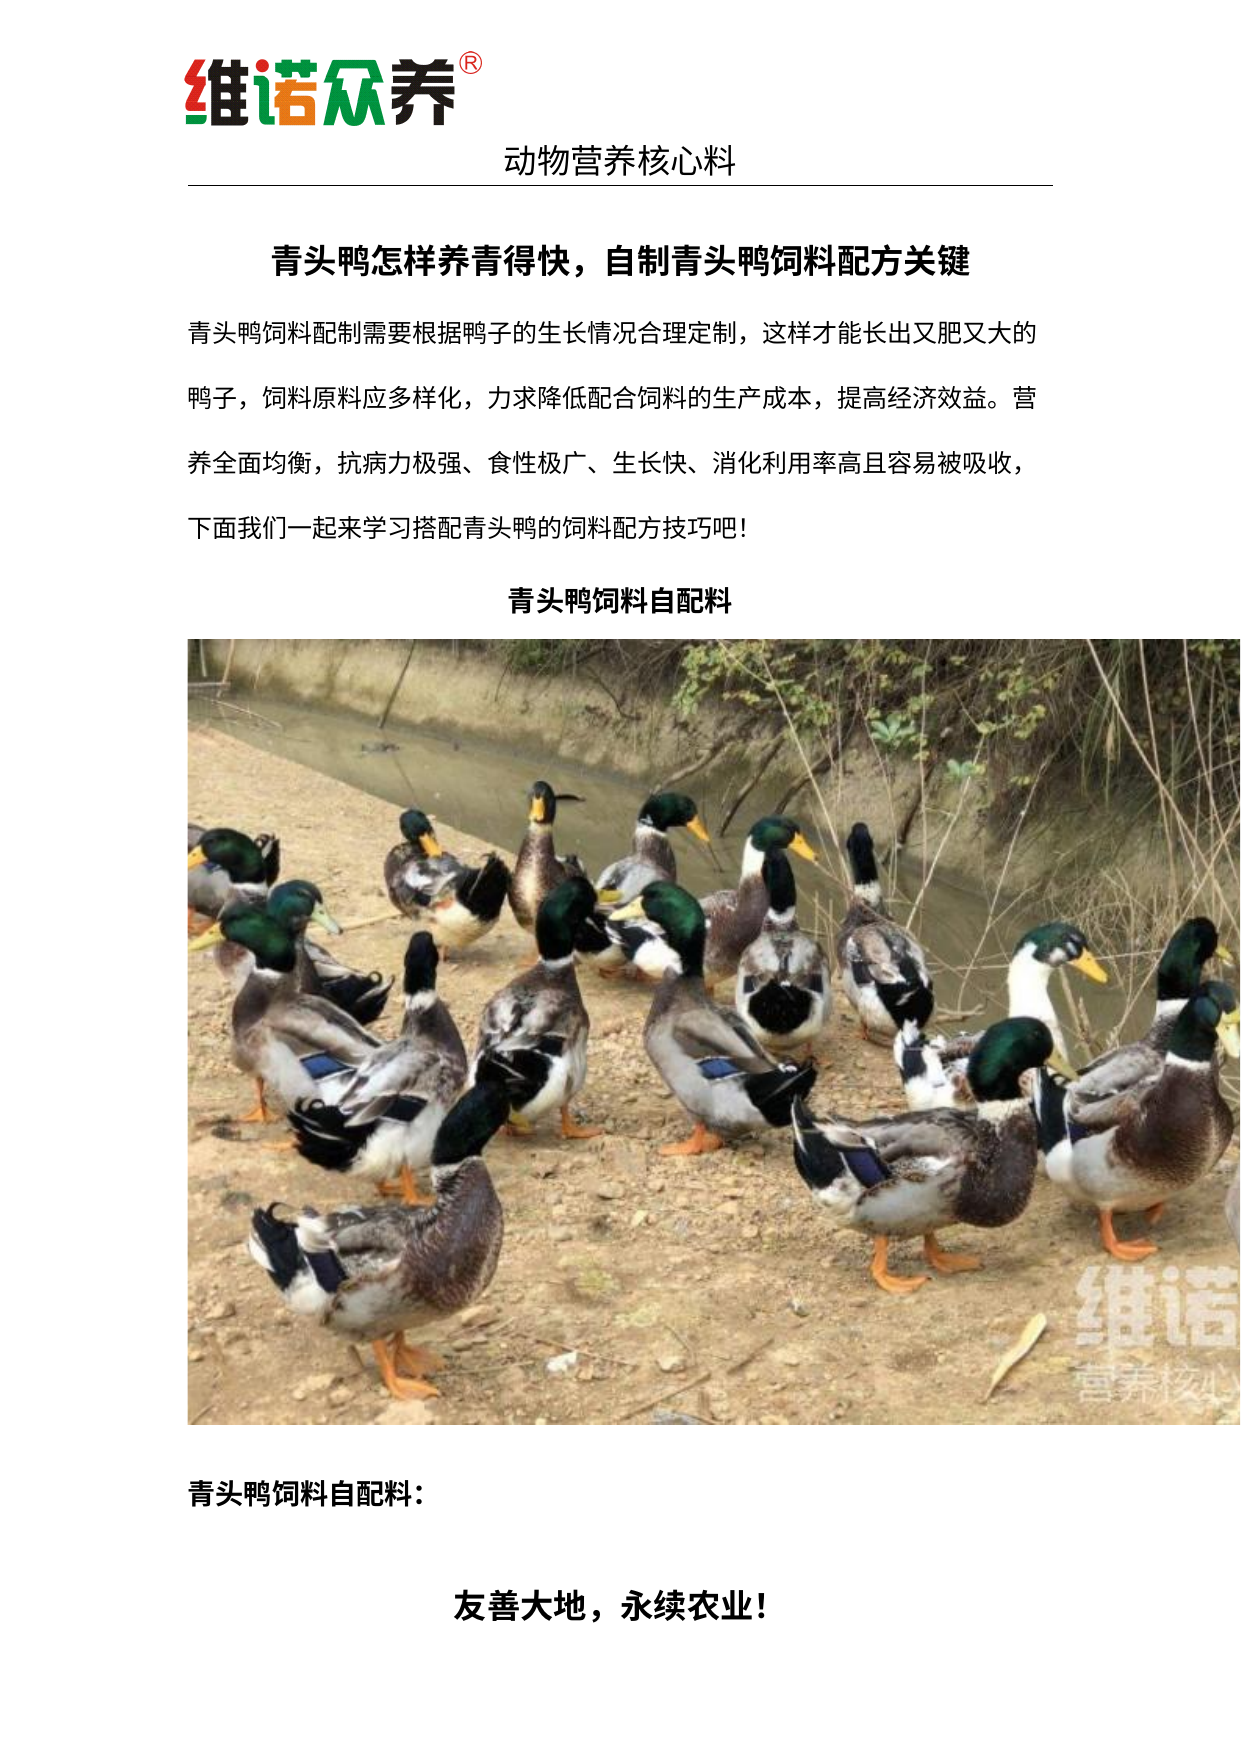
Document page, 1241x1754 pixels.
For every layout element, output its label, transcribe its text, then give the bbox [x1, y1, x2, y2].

text 青头鸭怎样养青得快，自制青头鸭饲料配方关键 [187, 226, 1053, 291]
picture [184, 51, 482, 126]
text 青头鸭饲料自配料： [187, 1460, 1053, 1525]
picture [187, 639, 1241, 1425]
text 青头鸭饲料自配料 [187, 567, 1053, 632]
text 青头鸭饲料配制需要根据鸭子的生长情况合理定制，这样才能长出又肥又大的鸭子，饲料原料应多样化，力求降低配合饲料的生产成本，提高经济效益。营养全面均衡，抗病力极强、食性极广、生长快、消化利用率高且容易被吸收，下面我们一起来学习搭配青头鸭的饲料配方技巧吧！ [187, 299, 1053, 559]
